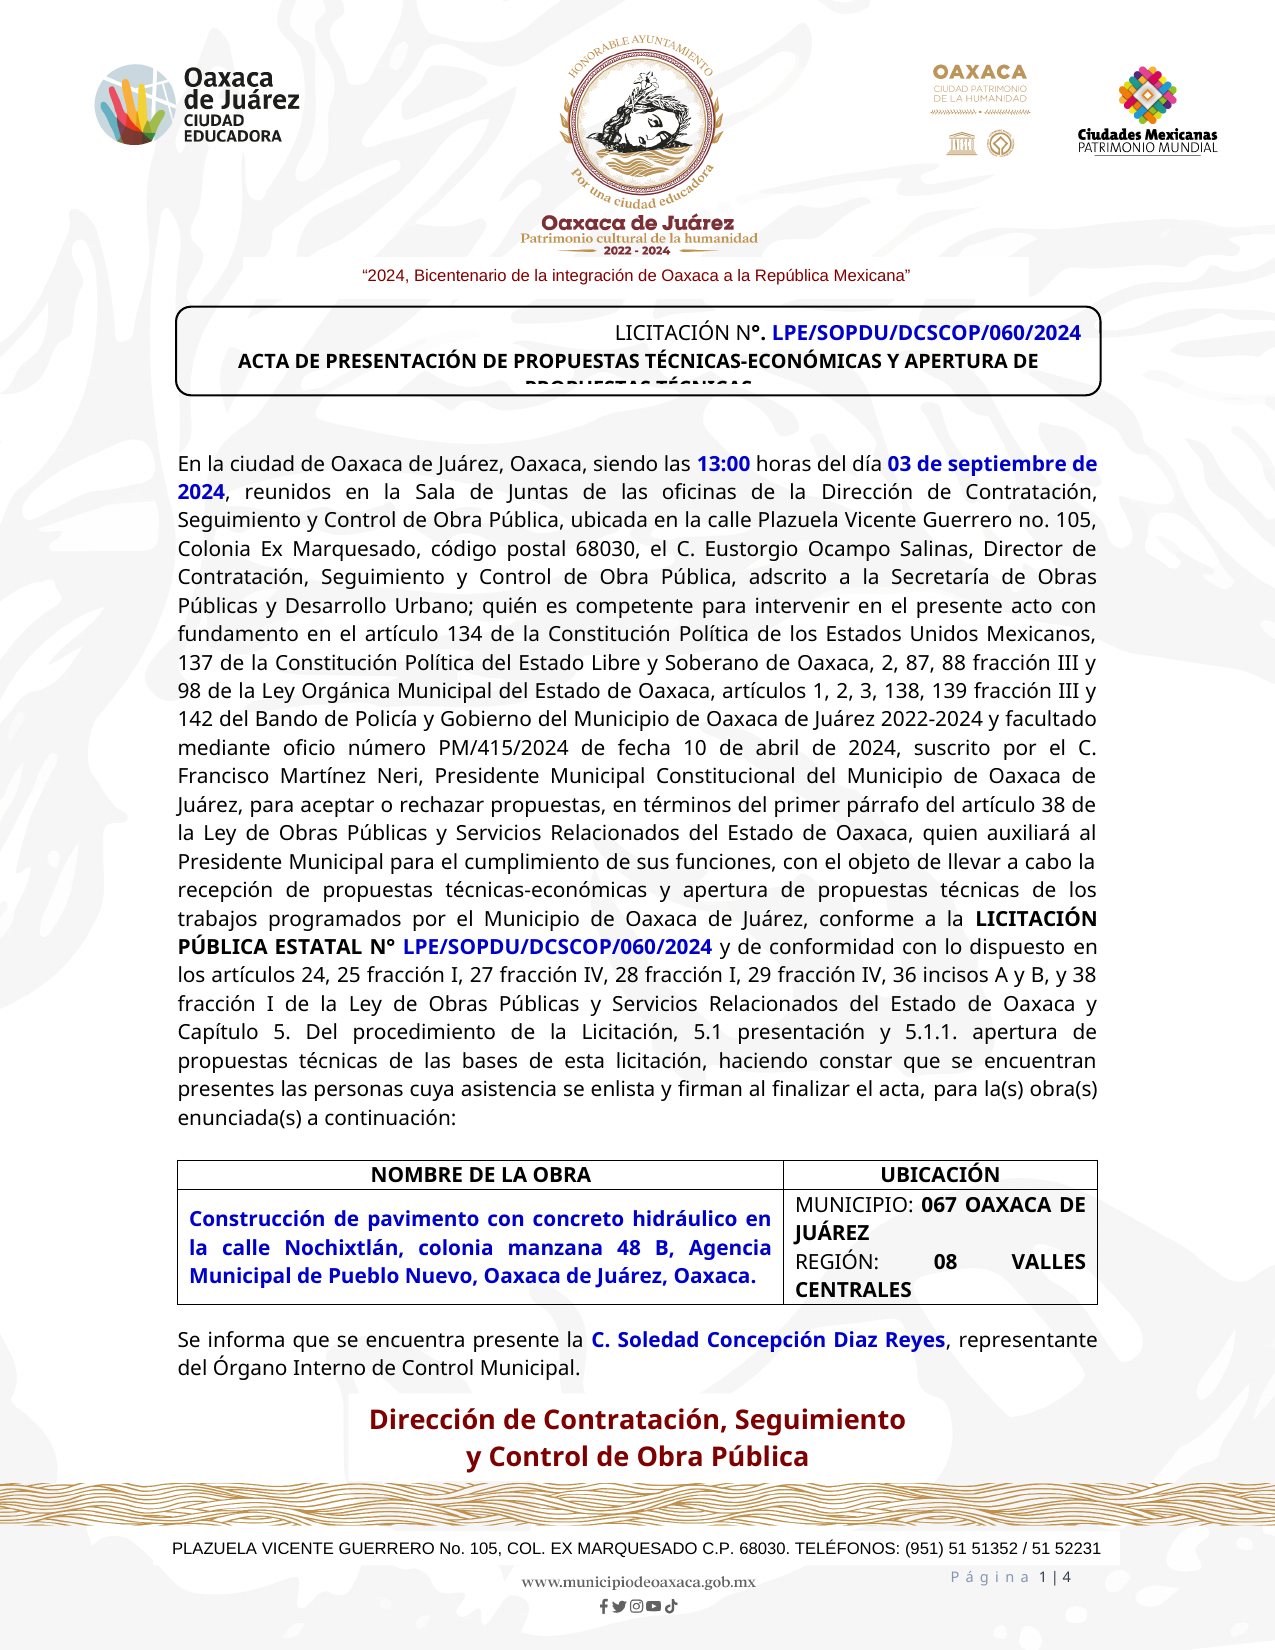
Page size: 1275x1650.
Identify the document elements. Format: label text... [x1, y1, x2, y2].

table_header UBICACIÓN [784, 1161, 1097, 1189]
text En la ciudad de Oaxaca de Juárez, Oaxaca, siendo las 13:00 horas del día 03 de septiembre de 2024, reunidos en la Sala de Juntas de las oficinas de la Dirección de Contratación, Seguimiento y Control de Obra Pública, ubicada en la calle Plazuela Vicente Guerrero no. 105, Colonia Ex Marquesado, código postal 68030, el C. Eustorgio Ocampo Salinas, Director de Contratación, Seguimiento y Control de Obra Pública, adscrito a la Secretaría de Obras Públicas y Desarrollo Urbano; quién es competente para intervenir en el presente acto con fundamento en el artículo 134 de la Constitución Política de los Estados Unidos Mexicanos, 137 de la Constitución Política del Estado Libre y Soberano de Oaxaca, 2, 87, 88 fracción III y 98 de la Ley Orgánica Municipal del Estado de Oaxaca, artículos 1, 2, 3, 138, 139 fracción III y 142 del Bando de Policía y Gobierno del Municipio de Oaxaca de Juárez 2022-2024 y facultado mediante oficio número PM/415/2024 de fecha 10 de abril de 2024, suscrito por el C. Francisco Martínez Neri, Presidente Municipal Constitucional del Municipio de Oaxaca de Juárez, para aceptar o rechazar propuestas, en términos del primer párrafo del artículo 38 de la Ley de Obras Públicas y Servicios Relacionados del Estado de Oaxaca, quien auxiliará al Presidente Municipal para el cumplimiento de sus funciones, con el objeto de llevar a cabo la recepción de propuestas técnicas-económicas y apertura de propuestas técnicas de los trabajos programados por el Municipio de Oaxaca de Juárez, conforme a la LICITACIÓN PÚBLICA ESTATAL N° LPE/SOPDU/DCSCOP/060/2024 y de conformidad con lo dispuesto en los artículos 24, 25 fracción I, 27 fracción IV, 28 fracción I, 29 fracción IV, 36 incisos A y B, y 38 fracción I de la Ley de Obras Públicas y Servicios Relacionados del Estado de Oaxaca y Capítulo 5. Del procedimiento de la Licitación, 5.1 presentación y 5.1.1. apertura de propuestas técnicas de las bases de esta licitación, haciendo constar que se encuentran presentes las personas cuya asistencia se enlista y firman al finalizar el acta, para la(s) obra(s) enunciada(s) a continuación: [177, 449, 1098, 1131]
text Se informa que se encuentra presente la C. Soledad Concepción Diaz Reyes, representante del Órgano Interno de Control Municipal. [177, 1325, 1098, 1382]
table_cell Construcción de pavimento con concreto hidráulico en la calle Nochixtlán, colonia manzana 48 B, Agencia Municipal de Pueblo Nuevo, Oaxaca de Juárez, Oaxaca. [178, 1190, 783, 1304]
table_cell MUNICIPIO: 067 OAXACA DE JUÁREZ REGIÓN: 08 VALLES CENTRALES [784, 1190, 1097, 1304]
picture [0, 0, 1275, 1650]
table_header NOMBRE DE LA OBRA [178, 1161, 783, 1189]
